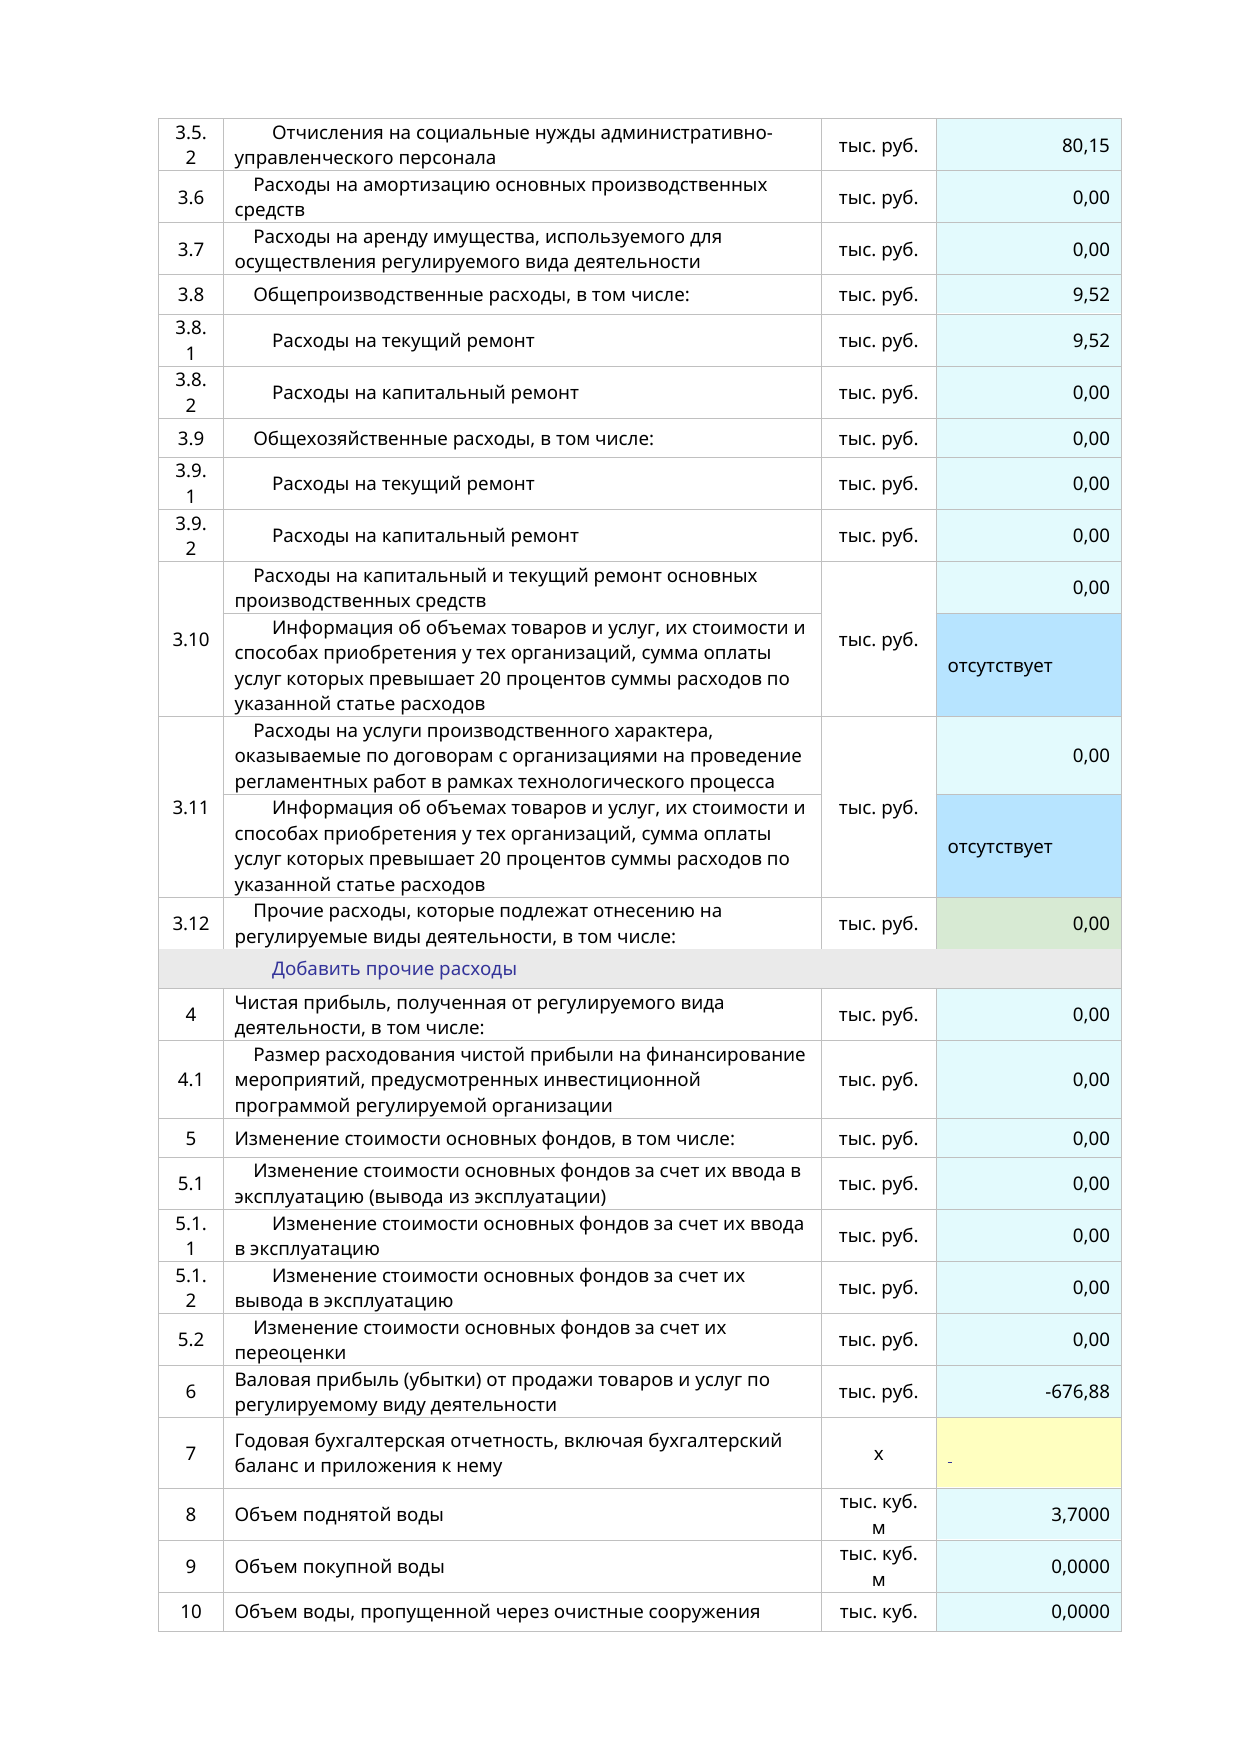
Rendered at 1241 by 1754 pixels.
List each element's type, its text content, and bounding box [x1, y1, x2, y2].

table_cell Размер расходования чистой прибыли на финансирование мероприятий, предусмотренных инвестиционной программой регулируемой организации [224, 1041, 821, 1118]
table_cell тыс. куб. м [822, 1489, 936, 1539]
table_cell тыс. куб. м [822, 1593, 936, 1631]
table_cell [937, 1418, 1121, 1487]
table_cell тыс. руб. [822, 119, 936, 170]
table_cell Изменение стоимости основных фондов за счет их переоценки [224, 1314, 821, 1365]
table_cell 5 [159, 1119, 223, 1157]
table_cell 0,00 [937, 1314, 1121, 1365]
table_cell Валовая прибыль (убытки) от продажи товаров и услуг по регулируемому виду деятельности [224, 1366, 821, 1417]
table_cell тыс. руб. [822, 898, 936, 949]
table_cell 9 [159, 1541, 223, 1592]
table_cell тыс. куб. м [822, 1541, 936, 1592]
table_cell Расходы на аренду имущества, используемого для осуществления регулируемого вида деятельности [224, 223, 821, 274]
table_cell 5.1 [159, 1158, 223, 1209]
table_cell Объем покупной воды [224, 1541, 821, 1592]
table_cell Расходы на текущий ремонт [224, 458, 821, 509]
table_cell тыс. руб. [822, 1041, 936, 1118]
table_cell 0,00 [937, 717, 1121, 794]
table_cell 9,52 [937, 275, 1121, 313]
table_cell тыс. руб. [822, 1314, 936, 1365]
table_cell 5.1.2 [159, 1262, 223, 1313]
table_cell -676,88 [937, 1366, 1121, 1417]
table_cell 3.12 [159, 898, 223, 949]
table_cell тыс. руб. [822, 562, 936, 716]
table_cell тыс. руб. [822, 510, 936, 561]
table_cell отсутствует [937, 614, 1121, 716]
table_cell 3.10 [159, 562, 223, 716]
table_cell 3.9 [159, 419, 223, 457]
table_cell тыс. руб. [822, 171, 936, 222]
table_cell Расходы на текущий ремонт [224, 315, 821, 366]
table_cell Изменение стоимости основных фондов за счет их вывода в эксплуатацию [224, 1262, 821, 1313]
table_cell 3.7 [159, 223, 223, 274]
table_cell 7 [159, 1418, 223, 1487]
table_cell тыс. руб. [822, 419, 936, 457]
table_cell 0,00 [937, 171, 1121, 222]
table_cell 10 [159, 1593, 223, 1631]
table_cell Годовая бухгалтерская отчетность, включая бухгалтерский баланс и приложения к нему [224, 1418, 821, 1487]
table_cell Общепроизводственные расходы, в том числе: [224, 275, 821, 313]
table_cell тыс. руб. [822, 1210, 936, 1261]
table_cell Изменение стоимости основных фондов, в том числе: [224, 1119, 821, 1157]
table_cell Изменение стоимости основных фондов за счет их ввода в эксплуатацию (вывода из эксплуатации) [224, 1158, 821, 1209]
table_cell 3.9.1 [159, 458, 223, 509]
table_cell 4.1 [159, 1041, 223, 1118]
table_cell x [822, 1418, 936, 1487]
table_cell Чистая прибыль, полученная от регулируемого вида деятельности, в том числе: [224, 989, 821, 1040]
table_cell тыс. руб. [822, 1158, 936, 1209]
table_cell Прочие расходы, которые подлежат отнесению на регулируемые виды деятельности, в том числе: [224, 898, 821, 949]
table_cell 3.9.2 [159, 510, 223, 561]
table_cell 5.2 [159, 1314, 223, 1365]
table_cell 0,00 [937, 458, 1121, 509]
table_cell 3,7000 [937, 1489, 1121, 1539]
table_cell 0,00 [937, 1119, 1121, 1157]
table_cell тыс. руб. [822, 315, 936, 366]
table_cell тыс. руб. [822, 458, 936, 509]
table_cell 6 [159, 1366, 223, 1417]
table_cell 0,00 [937, 1262, 1121, 1313]
table_cell 3.8.2 [159, 367, 223, 418]
table_cell 3.11 [159, 717, 223, 897]
table_cell тыс. руб. [822, 367, 936, 418]
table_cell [224, 1593, 821, 1631]
table_cell 8 [159, 1489, 223, 1539]
table_cell тыс. руб. [822, 1366, 936, 1417]
table_cell Информация об объемах товаров и услуг, их стоимости и способах приобретения у тех организаций, сумма оплаты услуг которых превышает 20 процентов суммы расходов по указанной статье расходов [224, 614, 821, 716]
table_cell 9,52 [937, 315, 1121, 366]
table_cell тыс. руб. [822, 989, 936, 1040]
table_cell 0,00 [937, 367, 1121, 418]
table_cell Расходы на капитальный и текущий ремонт основных производственных средств [224, 562, 821, 613]
table_cell 0,00 [937, 989, 1121, 1040]
table_cell 3.8 [159, 275, 223, 313]
table_cell Расходы на амортизацию основных производственных средств [224, 171, 821, 222]
table_cell 0,00 [937, 1210, 1121, 1261]
table_cell отсутствует [937, 795, 1121, 897]
table_cell 3.5.2 [159, 119, 223, 170]
table_cell тыс. руб. [822, 717, 936, 897]
table_cell Изменение стоимости основных фондов за счет их ввода в эксплуатацию [224, 1210, 821, 1261]
table_cell 0,00 [937, 223, 1121, 274]
table_cell 3.6 [159, 171, 223, 222]
table_cell Добавить прочие расходы [223, 949, 821, 988]
table_cell Объем поднятой воды [224, 1489, 821, 1539]
table_cell Расходы на услуги производственного характера, оказываемые по договорам с организациями на проведение регламентных работ в рамках технологического процесса [224, 717, 821, 794]
table_cell 5.1.1 [159, 1210, 223, 1261]
table_cell 0,00 [937, 419, 1121, 457]
table_cell Отчисления на социальные нужды административно-управленческого персонала [224, 119, 821, 170]
table_cell 0,00 [937, 562, 1121, 613]
table_cell 0,0000 [937, 1593, 1121, 1631]
table_cell 80,15 [937, 119, 1121, 170]
table_cell [821, 949, 936, 988]
table_cell 0,00 [937, 1158, 1121, 1209]
table_cell 0,00 [937, 898, 1121, 949]
table_cell тыс. руб. [822, 1262, 936, 1313]
table_cell тыс. руб. [822, 223, 936, 274]
table_cell Расходы на капитальный ремонт [224, 367, 821, 418]
table_cell [159, 949, 223, 988]
table_cell 0,00 [937, 1041, 1121, 1118]
table_cell 0,00 [937, 510, 1121, 561]
table_cell тыс. руб. [822, 1119, 936, 1157]
table_cell 0,0000 [937, 1541, 1121, 1592]
table_cell Расходы на капитальный ремонт [224, 510, 821, 561]
table_cell 3.8.1 [159, 315, 223, 366]
table_cell 4 [159, 989, 223, 1040]
table_cell тыс. руб. [822, 275, 936, 313]
table_cell [936, 949, 1121, 988]
table_cell Информация об объемах товаров и услуг, их стоимости и способах приобретения у тех организаций, сумма оплаты услуг которых превышает 20 процентов суммы расходов по указанной статье расходов [224, 795, 821, 897]
table_cell Общехозяйственные расходы, в том числе: [224, 419, 821, 457]
